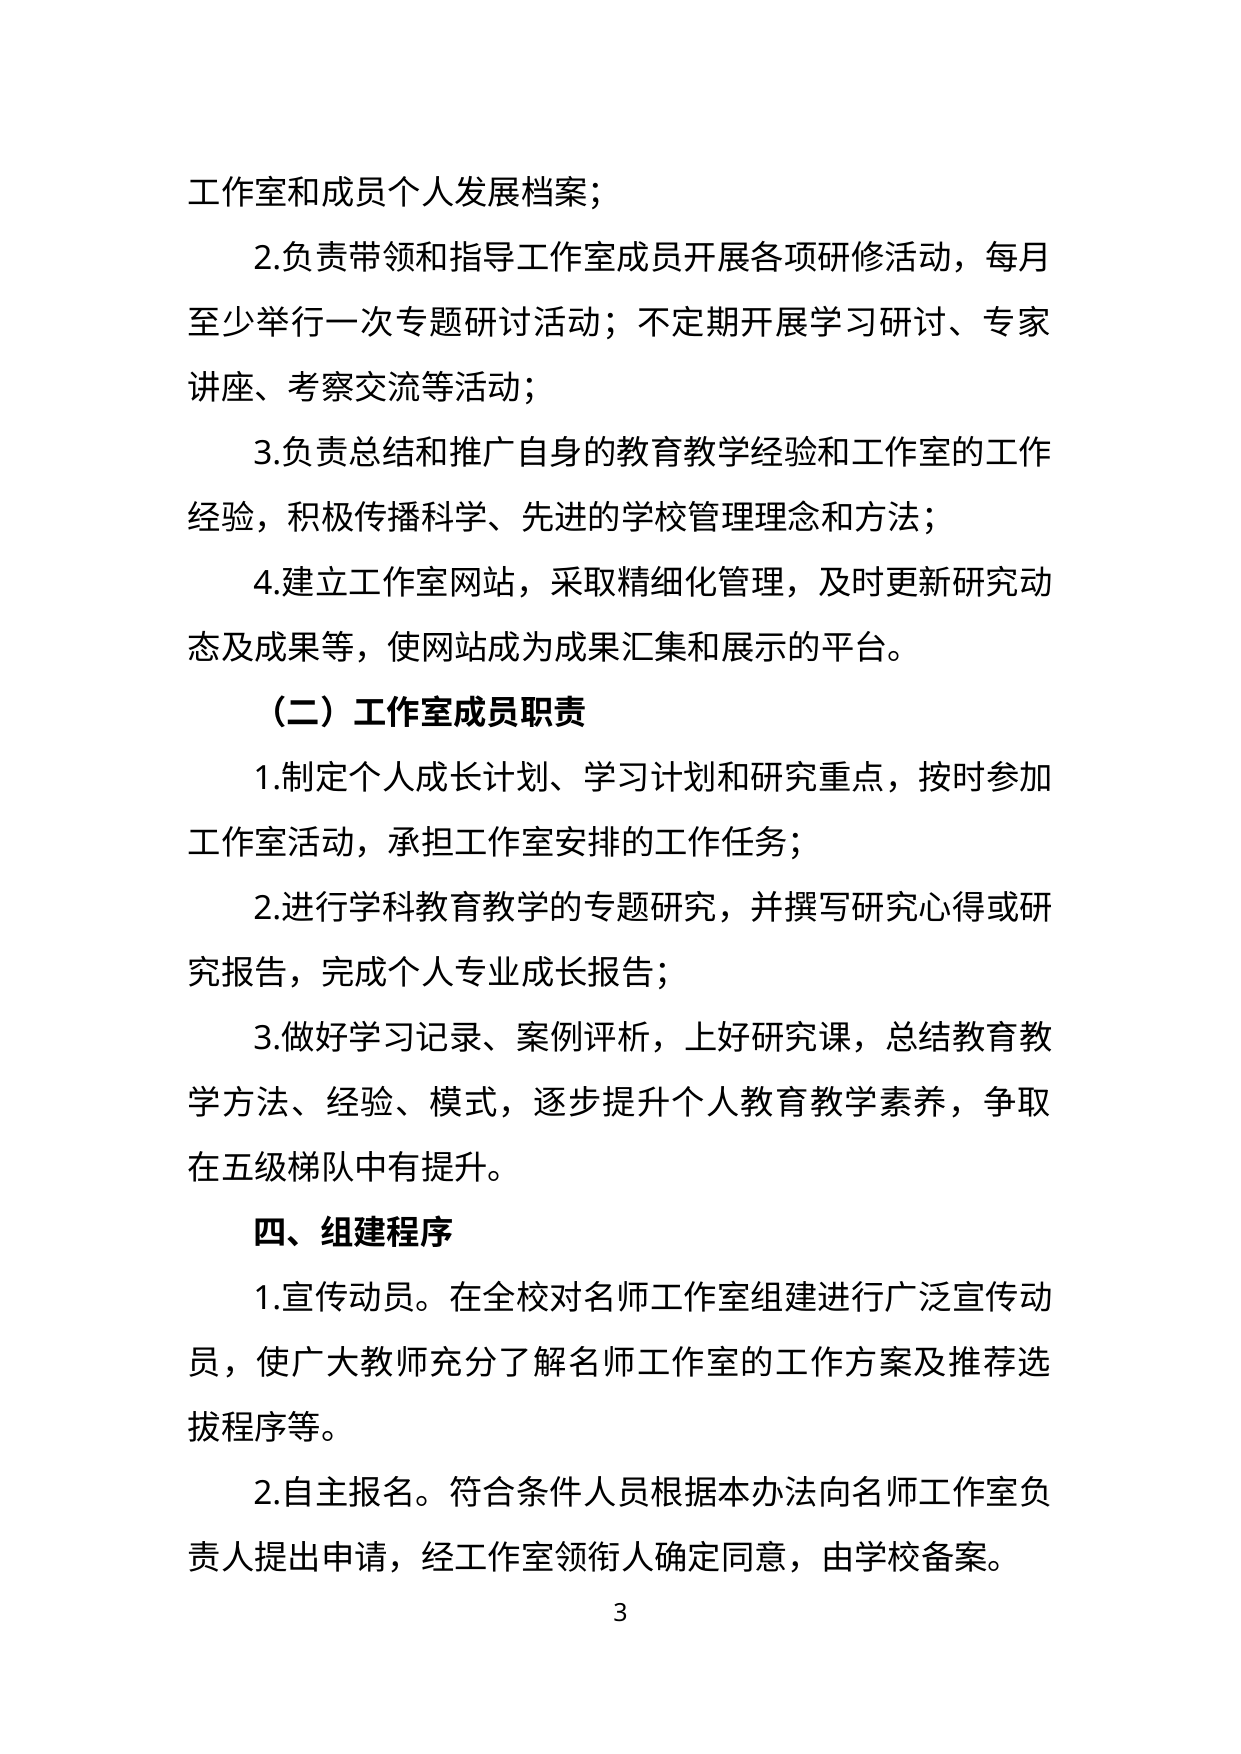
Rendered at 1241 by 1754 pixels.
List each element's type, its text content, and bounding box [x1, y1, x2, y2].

text （二）工作室成员职责 [187, 677, 1053, 742]
text 4.建立工作室网站，采取精细化管理，及时更新研究动态及成果等，使网站成为成果汇集和展示的平台。 [187, 547, 1053, 677]
text 1.制定个人成长计划、学习计划和研究重点，按时参加工作室活动，承担工作室安排的工作任务； [187, 742, 1053, 872]
text 3.负责总结和推广自身的教育教学经验和工作室的工作经验，积极传播科学、先进的学校管理理念和方法； [187, 417, 1053, 547]
text 2.进行学科教育教学的专题研究，并撰写研究心得或研究报告，完成个人专业成长报告； [187, 872, 1053, 1002]
text 四、组建程序 [187, 1197, 1053, 1262]
text 1.宣传动员。在全校对名师工作室组建进行广泛宣传动员，使广大教师充分了解名师工作室的工作方案及推荐选拔程序等。 [187, 1262, 1053, 1457]
text 2.自主报名。符合条件人员根据本办法向名师工作室负责人提出申请，经工作室领衔人确定同意，由学校备案。 [187, 1457, 1053, 1587]
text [187, 157, 1053, 222]
text 2.负责带领和指导工作室成员开展各项研修活动，每月至少举行一次专题研讨活动；不定期开展学习研讨、专家讲座、考察交流等活动； [187, 222, 1053, 417]
text 3.做好学习记录、案例评析，上好研究课，总结教育教学方法、经验、模式，逐步提升个人教育教学素养，争取在五级梯队中有提升。 [187, 1002, 1053, 1197]
